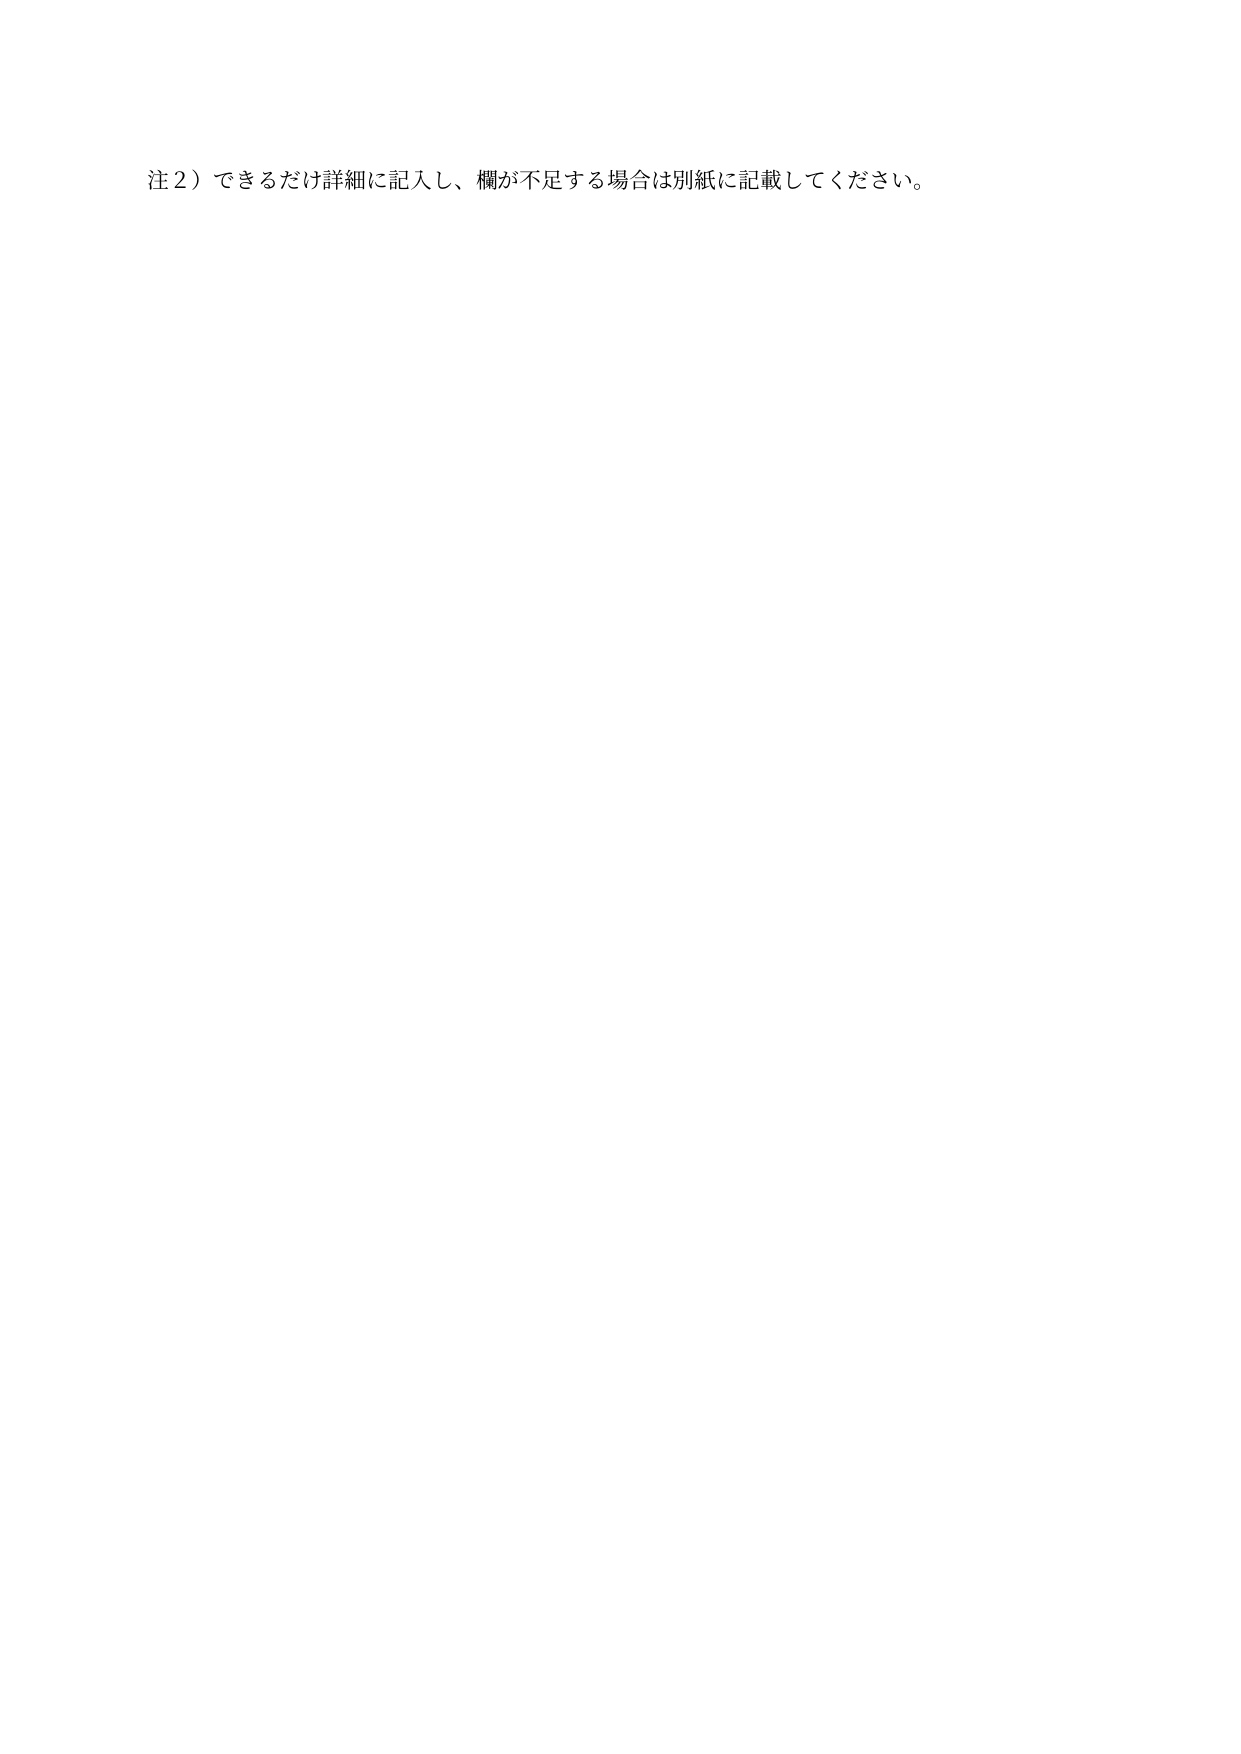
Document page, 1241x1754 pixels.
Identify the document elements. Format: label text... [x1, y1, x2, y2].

text 注２）できるだけ詳細に記入し、欄が不足する場合は別紙に記載してください。 [148, 161, 1092, 198]
